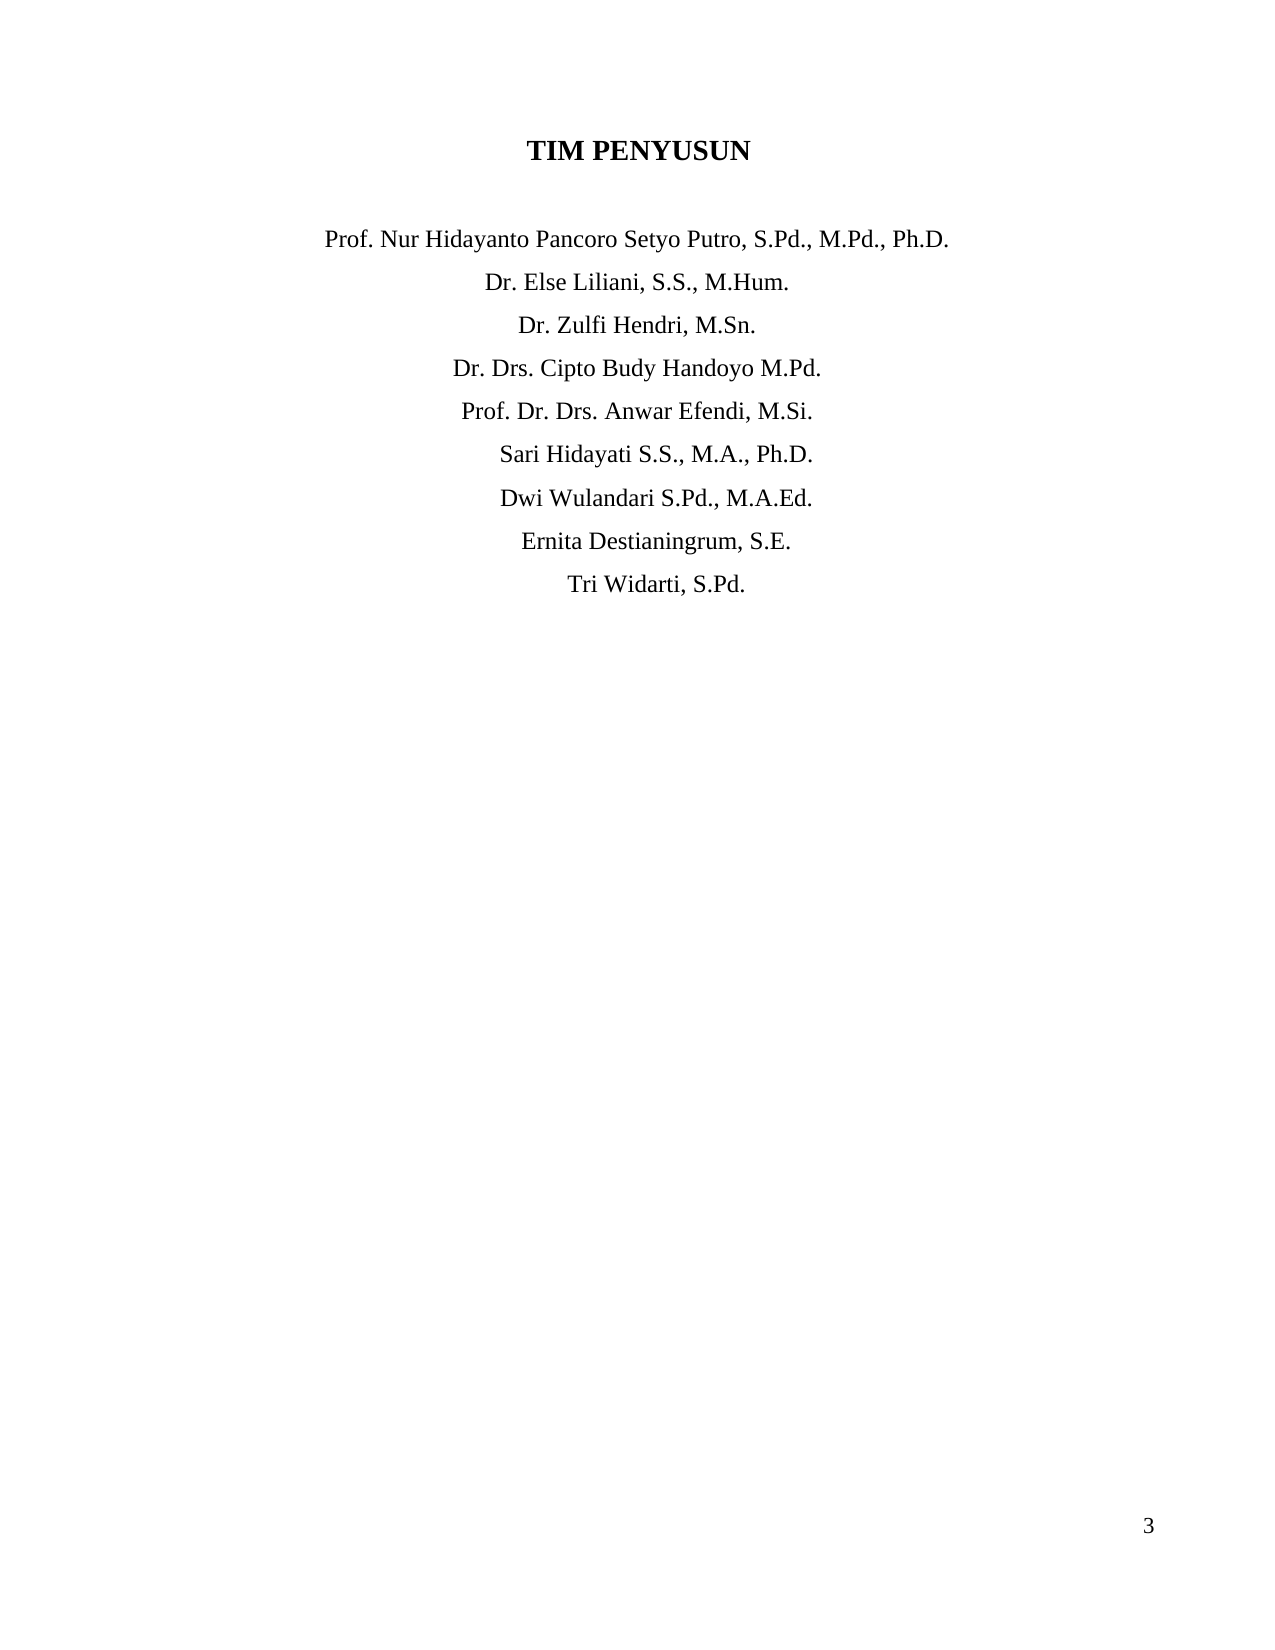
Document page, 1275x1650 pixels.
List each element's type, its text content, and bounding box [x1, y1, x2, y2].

text Ernita Destianingrum, S.E. [162, 526, 1151, 554]
subtitle TIM PENYUSUN [123, 133, 1154, 167]
text Prof. Dr. Drs. Anwar Efendi, M.Si. [123, 396, 1151, 425]
text Dr. Zulfi Hendri, M.Sn. [123, 310, 1151, 339]
text Dr. Drs. Cipto Budy Handoyo M.Pd. [123, 353, 1151, 382]
text Sari Hidayati S.S., M.A., Ph.D. [162, 439, 1151, 468]
text Dr. Else Liliani, S.S., M.Hum. [123, 267, 1151, 296]
text Tri Widarti, S.Pd. [162, 569, 1151, 598]
text Dwi Wulandari S.Pd., M.A.Ed. [162, 483, 1151, 511]
text Prof. Nur Hidayanto Pancoro Setyo Putro, S.Pd., M.Pd., Ph.D. [123, 224, 1151, 253]
